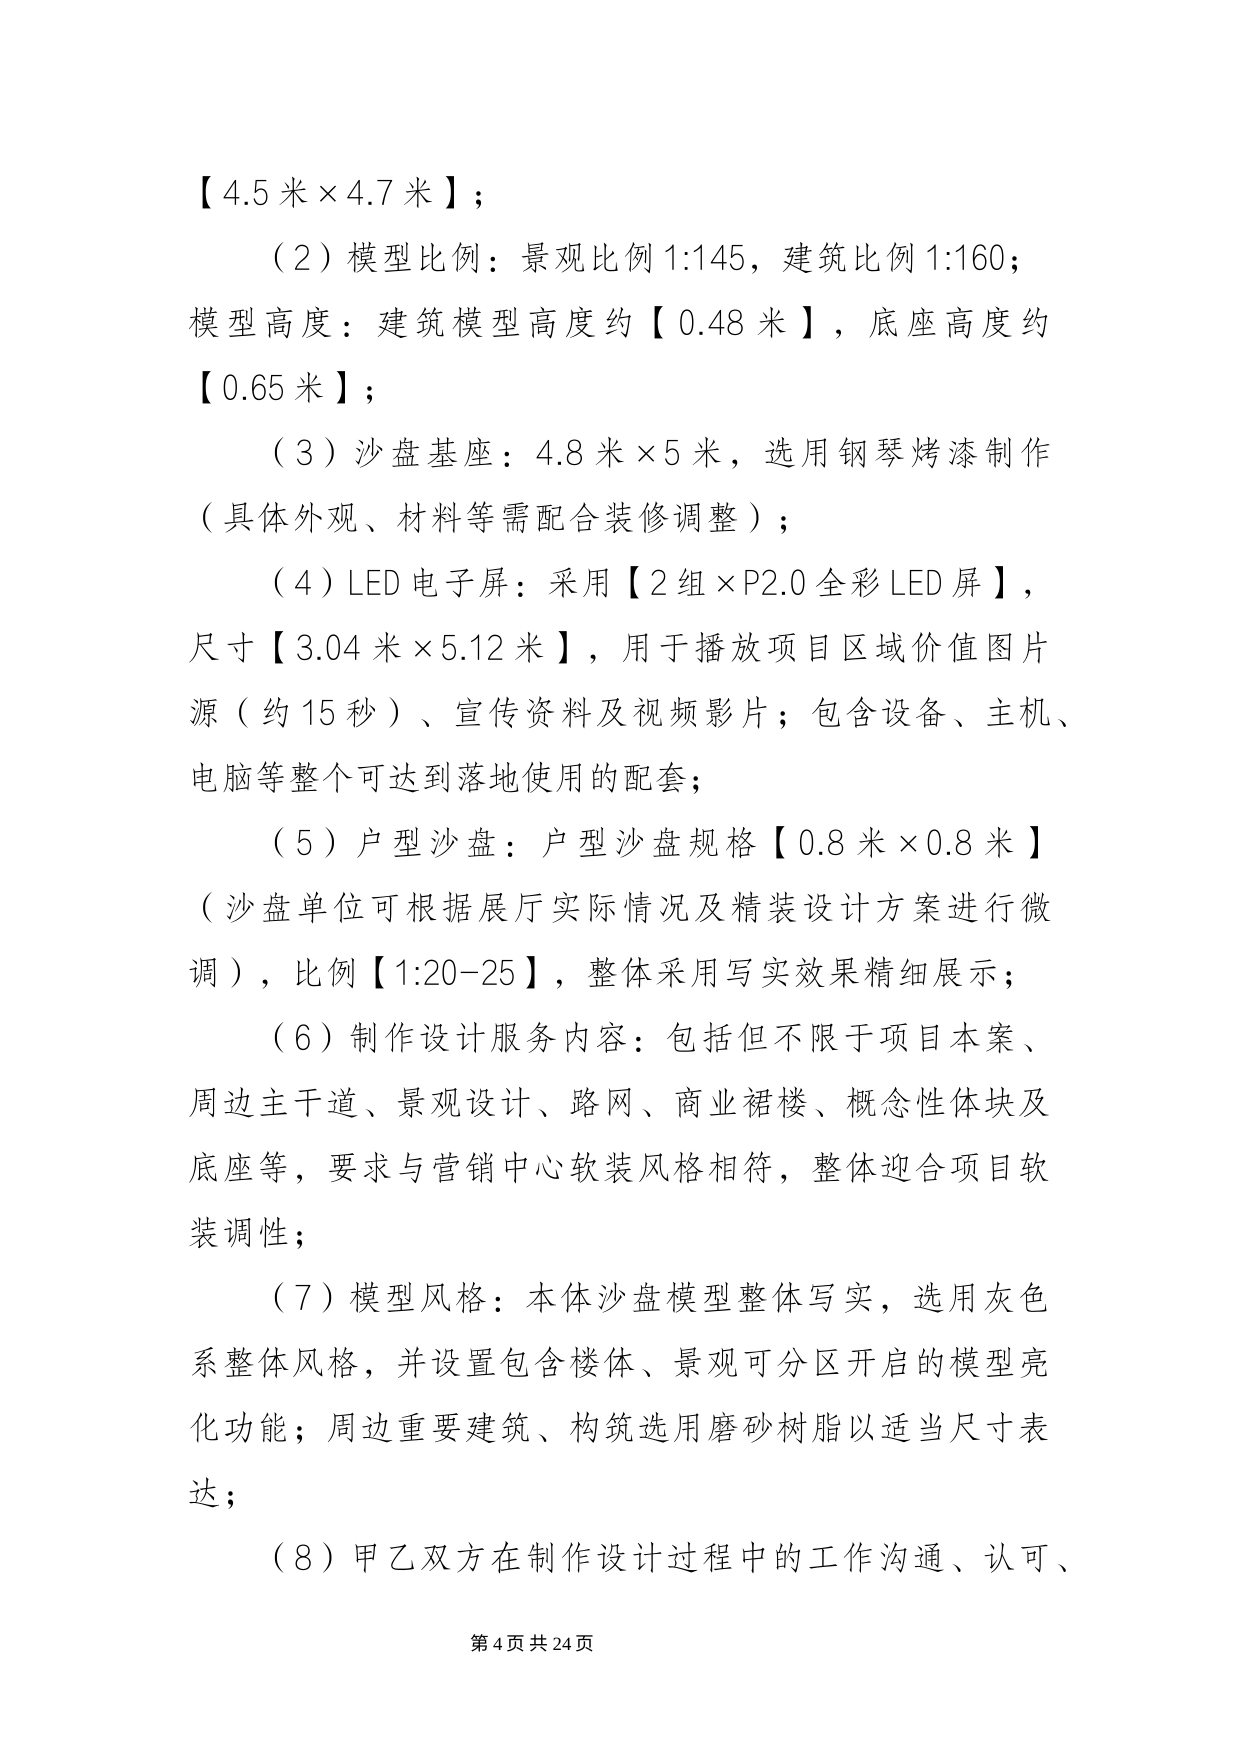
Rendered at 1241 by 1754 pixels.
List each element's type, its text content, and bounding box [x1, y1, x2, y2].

text （7）模型风格：本体沙盘模型整体写实，选用灰色系整体风格，并设置包含楼体、景观可分区开启的模型亮化功能；周边重要建筑、构筑选用磨砂树脂以适当尺寸表达； [187, 1267, 1053, 1527]
text （4）LED电子屏：采用【2组×P2.0全彩LED屏】，尺寸【3.04米×5.12米】，用于播放项目区域价值图片源（约15秒）、宣传资料及视频影片；包含设备、主机、电脑等整个可达到落地使用的配套； [187, 552, 1053, 812]
text 模型高度：建筑模型高度约【0.48米】，底座高度约【0.65米】； [187, 292, 1053, 422]
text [187, 162, 1053, 227]
text （2）模型比例：景观比例1:145，建筑比例1:160； [187, 227, 1053, 292]
text （5）户型沙盘：户型沙盘规格【0.8米×0.8米】（沙盘单位可根据展厅实际情况及精装设计方案进行微调），比例【1:20-25】，整体采用写实效果精细展示； [187, 812, 1053, 1007]
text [187, 1527, 1053, 1592]
text （6）制作设计服务内容：包括但不限于项目本案、周边主干道、景观设计、路网、商业裙楼、概念性体块及底座等，要求与营销中心软装风格相符，整体迎合项目软装调性； [187, 1007, 1053, 1267]
text （3）沙盘基座：4.8米×5米，选用钢琴烤漆制作（具体外观、材料等需配合装修调整）； [187, 422, 1053, 552]
